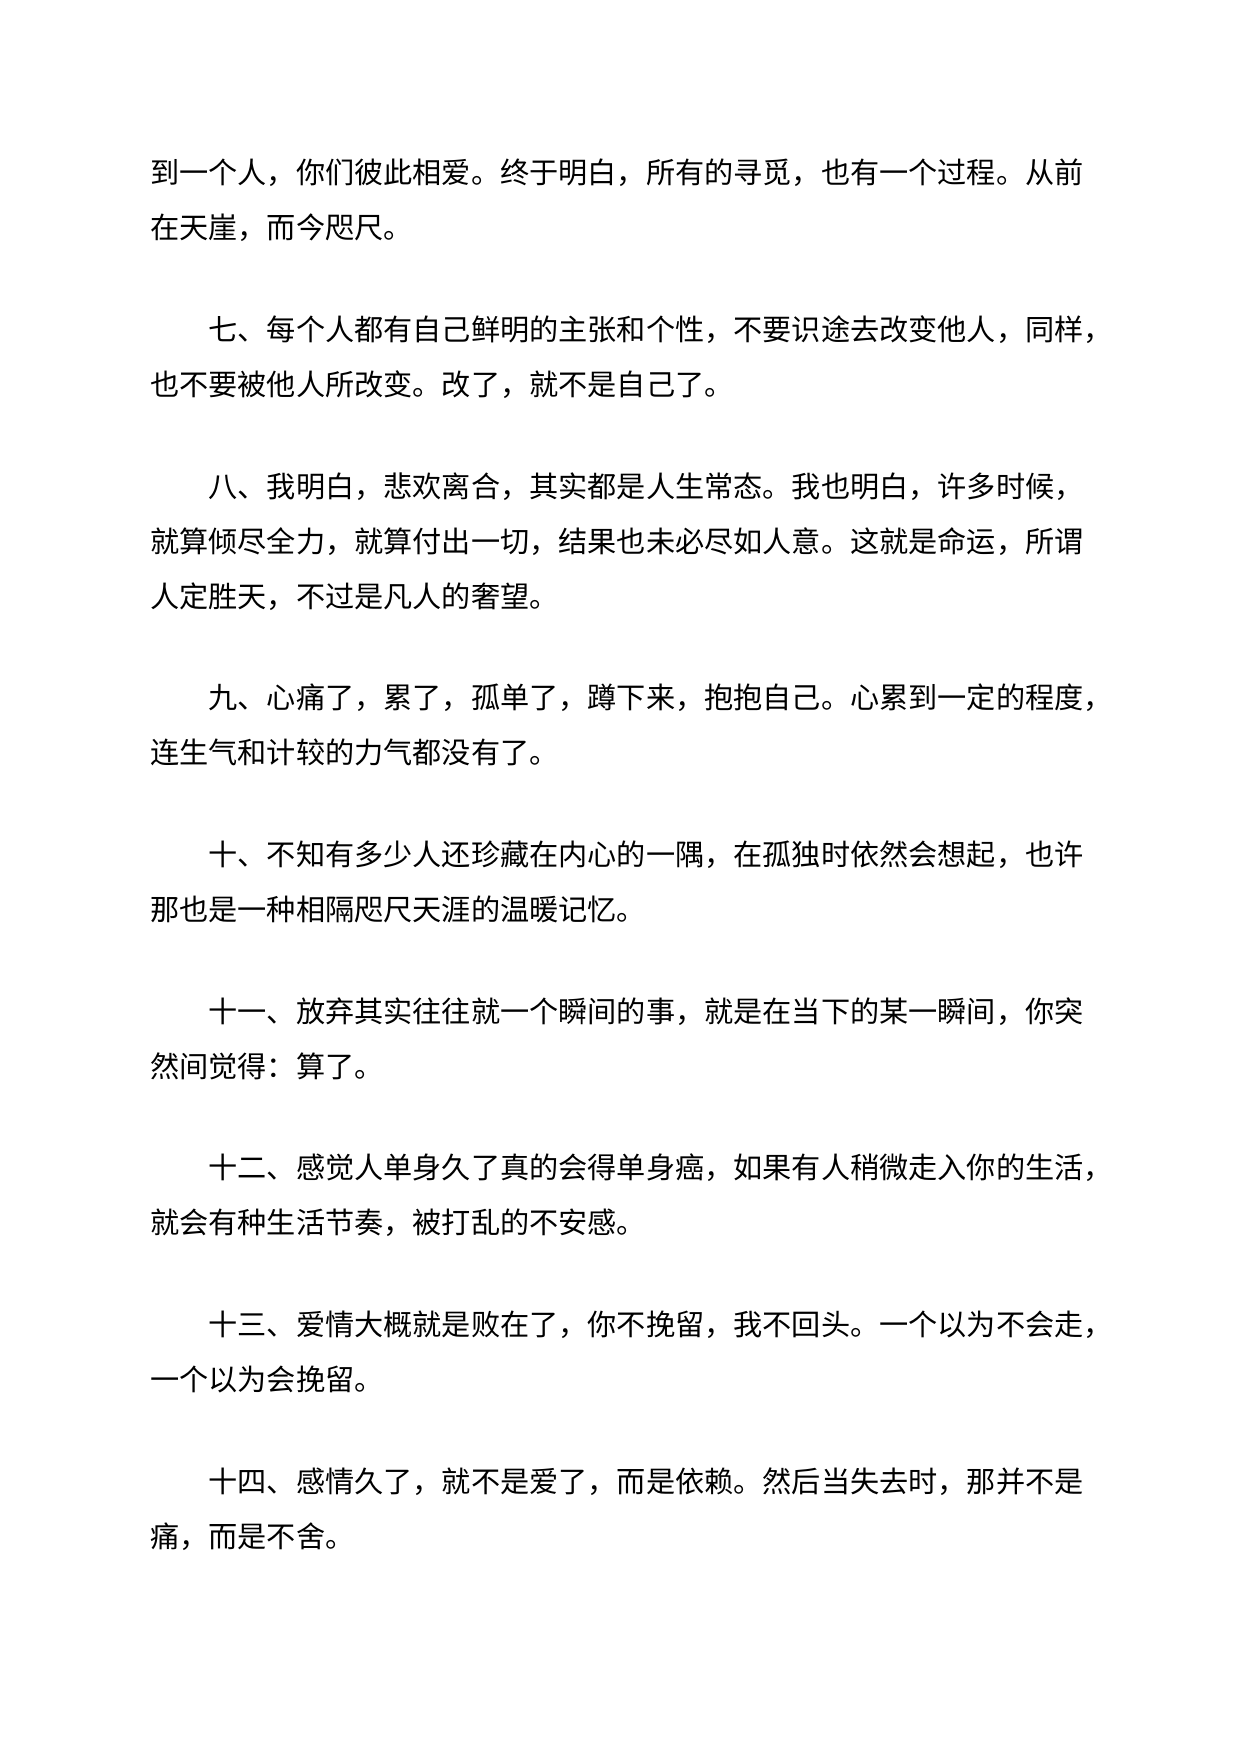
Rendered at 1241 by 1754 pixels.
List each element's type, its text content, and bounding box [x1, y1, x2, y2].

text 八、我明白，悲欢离合，其实都是人生常态。我也明白，许多时候，就算倾尽全力，就算付出一切，结果也未必尽如人意。这就是命运，所谓人定胜天，不过是凡人的奢望。 [150, 463, 1090, 615]
text 十二、感觉人单身久了真的会得单身癌，如果有人稍微走入你的生活，就会有种生活节奏，被打乱的不安感。 [150, 1145, 1090, 1242]
text 十三、爱情大概就是败在了，你不挽留，我不回头。一个以为不会走，一个以为会挽留。 [150, 1302, 1090, 1399]
text 十、不知有多少人还珍藏在内心的一隅，在孤独时依然会想起，也许那也是一种相隔咫尺天涯的温暖记忆。 [150, 832, 1090, 929]
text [150, 150, 1090, 247]
text 七、每个人都有自己鲜明的主张和个性，不要识途去改变他人，同样，也不要被他人所改变。改了，就不是自己了。 [150, 307, 1090, 404]
text 十一、放弃其实往往就一个瞬间的事，就是在当下的某一瞬间，你突然间觉得：算了。 [150, 988, 1090, 1085]
text 九、心痛了，累了，孤单了，蹲下来，抱抱自己。心累到一定的程度，连生气和计较的力气都没有了。 [150, 675, 1090, 772]
text 十四、感情久了，就不是爱了，而是依赖。然后当失去时，那并不是痛，而是不舍。 [150, 1458, 1090, 1555]
